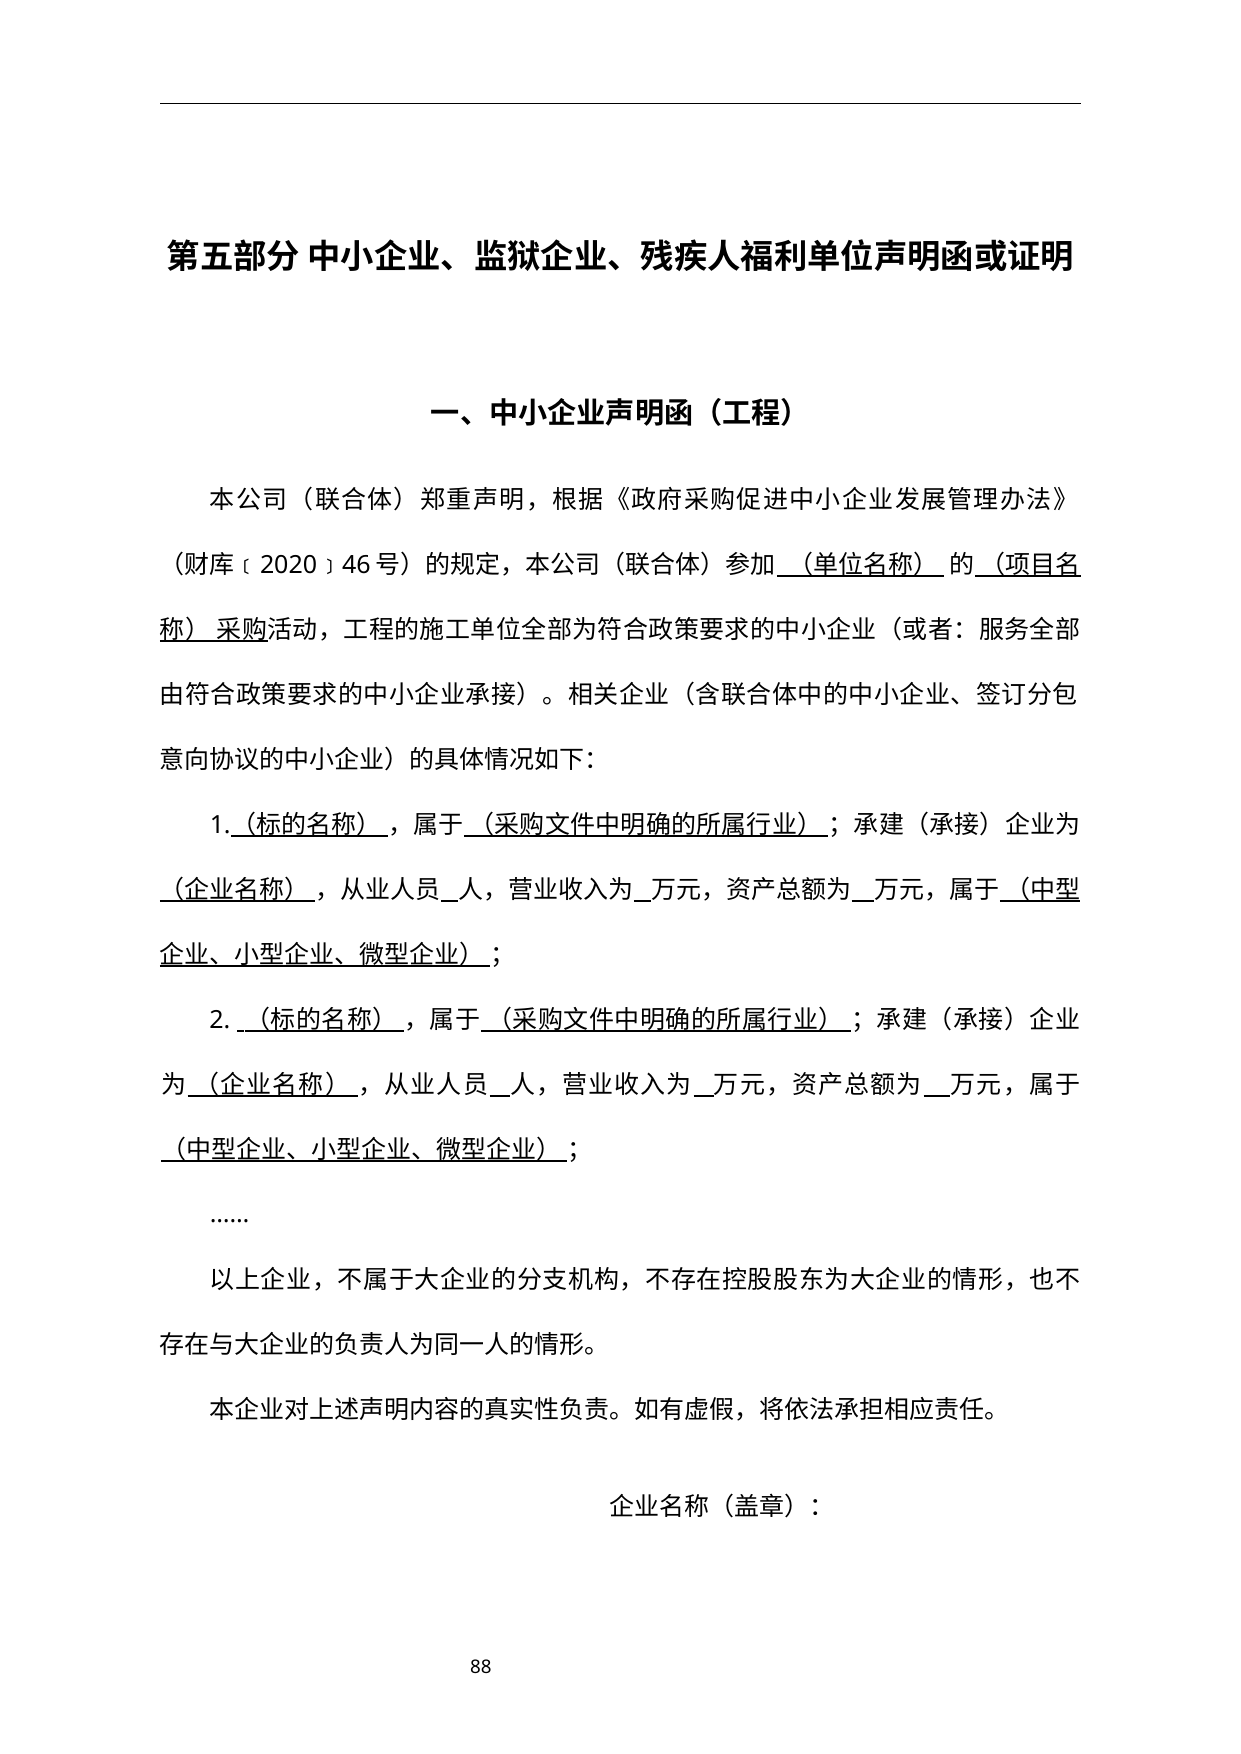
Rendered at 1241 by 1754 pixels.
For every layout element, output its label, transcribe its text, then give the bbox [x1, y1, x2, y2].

text …… [159, 1180, 1081, 1245]
text 本企业对上述声明内容的真实性负责。如有虚假，将依法承担相应责任。 [159, 1375, 1081, 1440]
text 一、中小企业声明函（工程） [159, 379, 1081, 444]
text 2. （标的名称） ，属于 （采购文件中明确的所属行业） ；承建（承接）企业为 （企业名称） ，从业人员 人，营业收入为 万元，资产总额为 万元，属于 （中型企业、小型企业、微型企业） ； [161, 985, 1081, 1180]
text 本公司（联合体）郑重声明，根据《政府采购促进中小企业发展管理办法》（财库﹝2020﹞46号）的规定，本公司（联合体）参加 （单位名称） 的 （项目名称） 采购活动，工程的施工单位全部为符合政策要求的中小企业（或者：服务全部由符合政策要求的中小企业承接）。相关企业（含联合体中的中小企业、签订分包意向协议的中小企业）的具体情况如下： [159, 465, 1081, 790]
list 1.（标的名称） ，属于 （采购文件中明确的所属行业） ；承建（承接）企业为 （企业名称） ，从业人员 人，营业收入为 万元，资产总额为 万元，属于 （中型企业、小型企业、微型企业） ； [159, 790, 1081, 985]
text 以上企业，不属于大企业的分支机构，不存在控股股东为大企业的情形，也不存在与大企业的负责人为同一人的情形。 [159, 1245, 1081, 1375]
subtitle 第五部分 中小企业、监狱企业、残疾人福利单位声明函或证明 [159, 222, 1081, 287]
text 企业名称（盖章）： [159, 1472, 1081, 1537]
